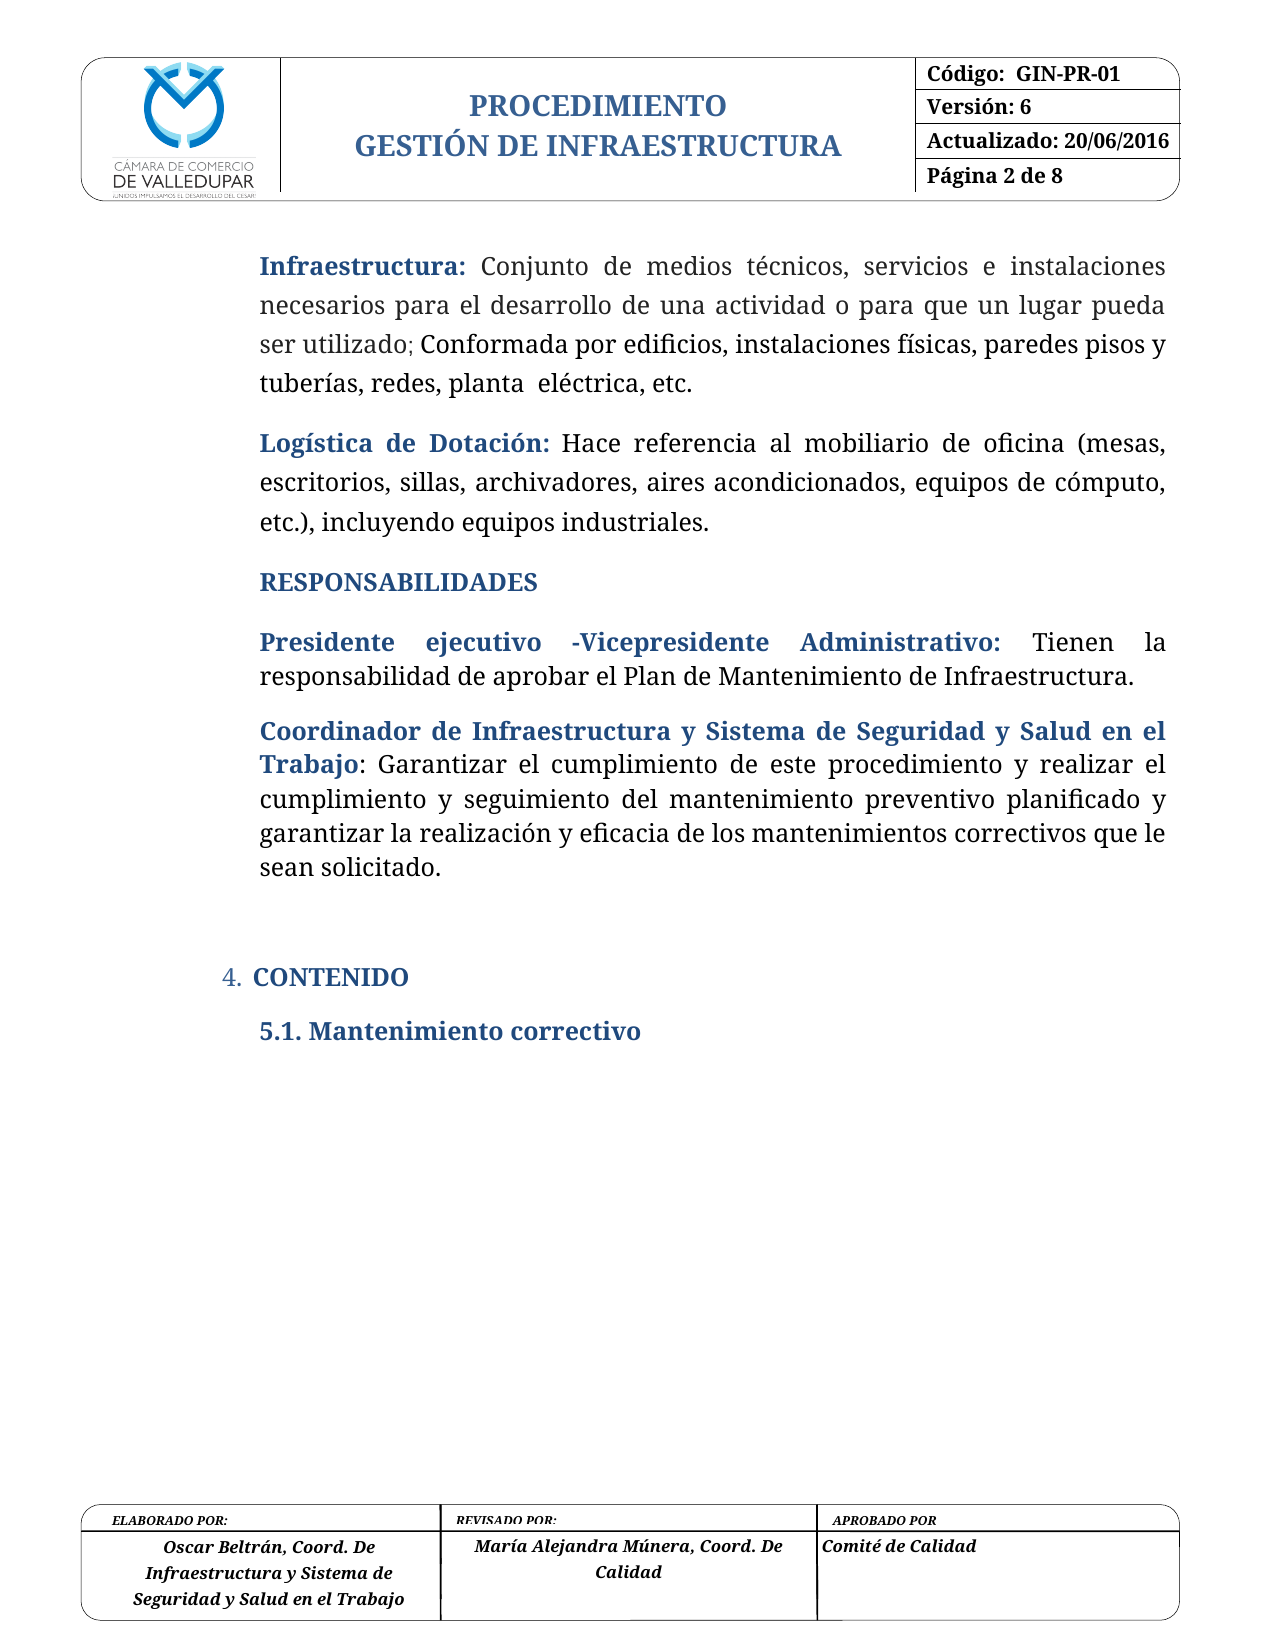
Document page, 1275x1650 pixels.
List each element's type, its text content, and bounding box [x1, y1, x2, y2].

text Logística de Dotación: Hace referencia al mobiliario de oficina (mesas, escritorios, sillas, archivadores, aires acondicionados, equipos de cómputo, etc.), incluyendo equipos industriales. [259, 426, 1167, 538]
text Coordinador de Infraestructura y Sistema de Seguridad y Salud en el Trabajo: Garantizar el cumplimiento de este procedimiento y realizar el cumplimiento y seguimiento del mantenimiento preventivo planificado y garantizar la realización y eficacia de los mantenimientos correctivos que le sean solicitado. [259, 713, 1167, 883]
text Presidente ejecutivo -Vicepresidente Administrativo: Tienen la responsabilidad de aprobar el Plan de Mantenimiento de Infraestructura. [259, 624, 1167, 692]
picture [112, 62, 256, 198]
text Infraestructura: Conjunto de medios técnicos, servicios e instalaciones necesarios para el desarrollo de una actividad o para que un lugar pueda ser utilizado; Conformada por edificios, instalaciones físicas, paredes pisos y tuberías, redes, planta eléctrica, etc. [259, 248, 1167, 288]
text Infraestructura: Conjunto de medios técnicos, servicios e instalaciones necesarios para el desarrollo de una actividad o para que un lugar pueda ser utilizado; Conformada por edificios, instalaciones físicas, paredes pisos y tuberías, redes, planta eléctrica, etc. [259, 322, 1167, 400]
text 5.1. Mantenimiento correctivo [259, 1014, 1167, 1048]
list CONTENIDO [222, 959, 1167, 993]
text RESPONSABILIDADES [259, 564, 1167, 598]
